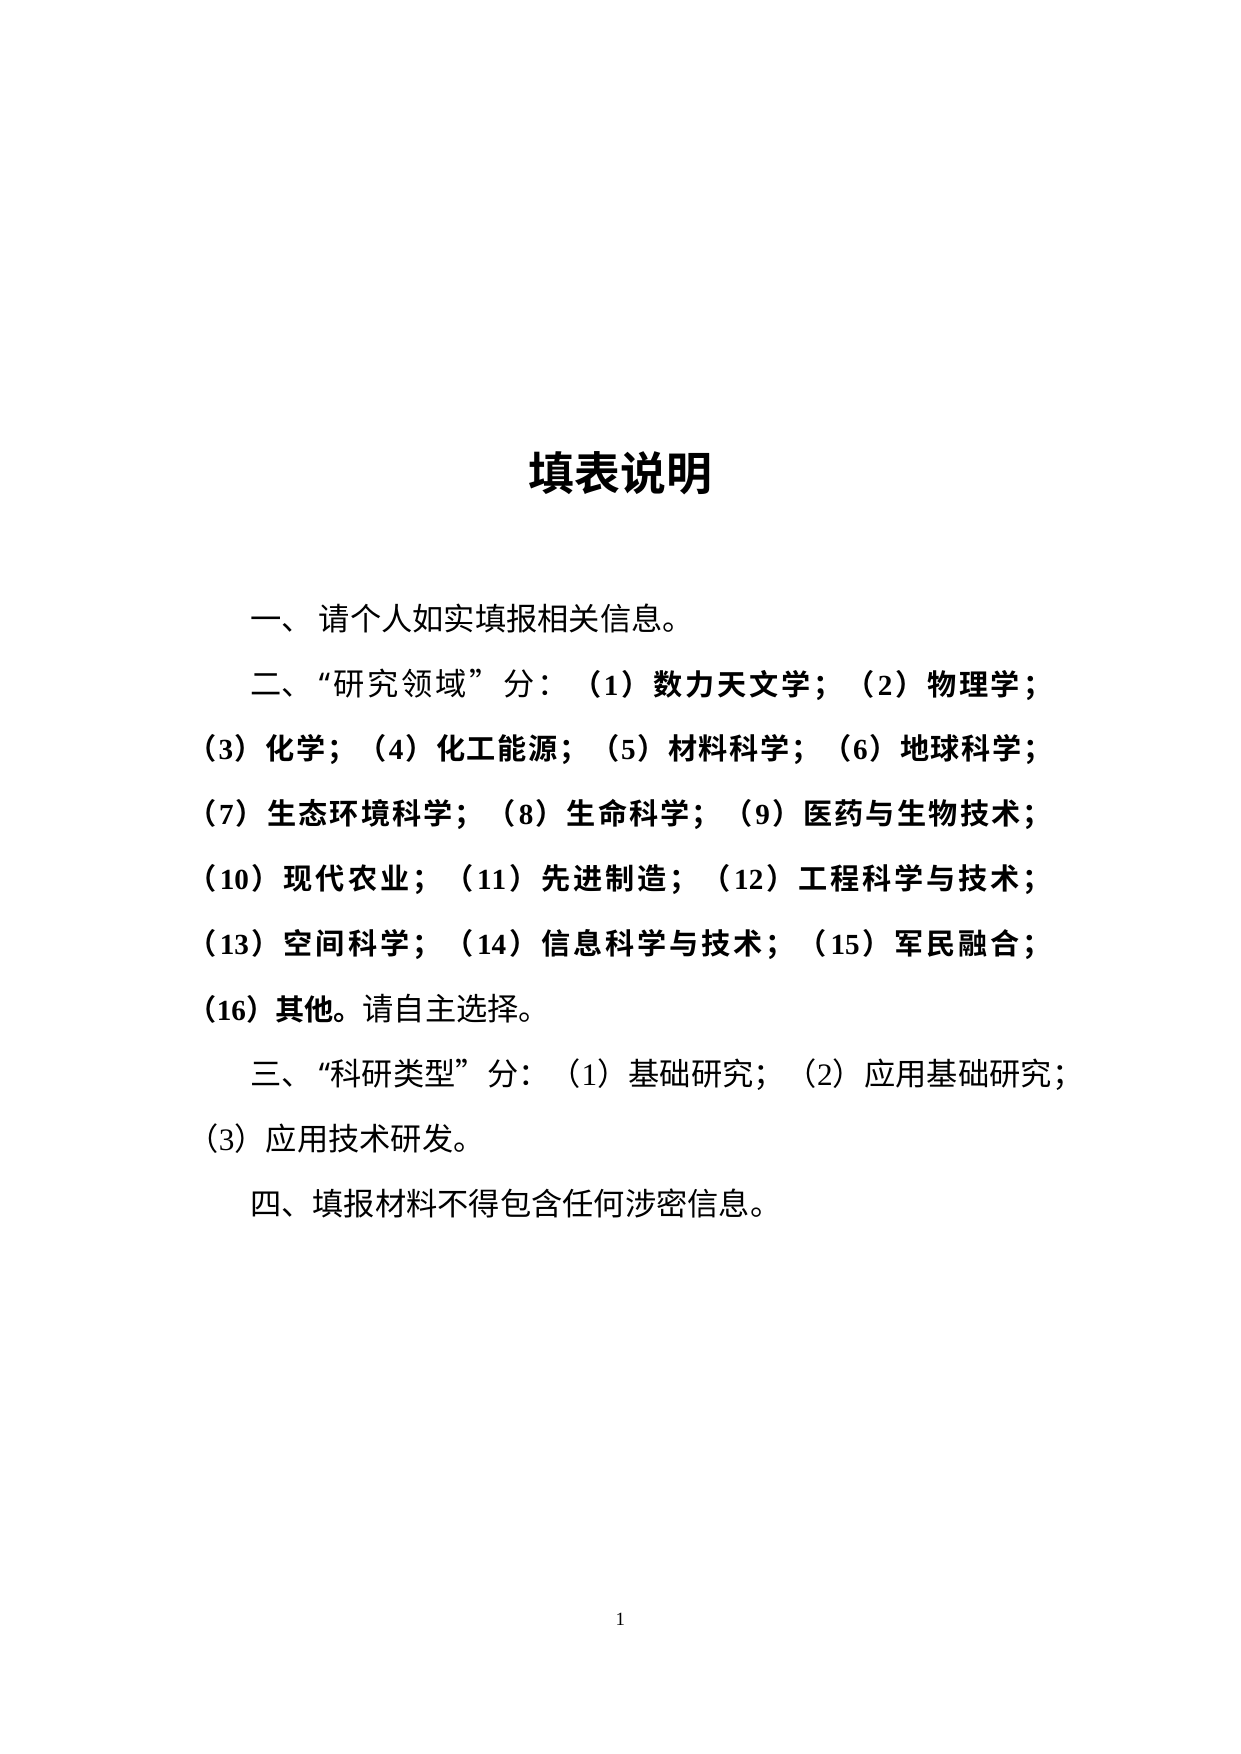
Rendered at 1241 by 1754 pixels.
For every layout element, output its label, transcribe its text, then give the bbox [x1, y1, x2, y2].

list “科研类型”分：（1）基础研究；（2）应用基础研究；（3）应用技术研发。 [187, 1039, 1053, 1169]
list 请个人如实填报相关信息。 [187, 584, 1053, 649]
text 四、填报材料不得包含任何涉密信息。 [250, 1169, 1053, 1234]
text 填表说明 [187, 422, 1053, 519]
list “研究领域”分：（1）数力天文学；（2）物理学；（3）化学；（4）化工能源；（5）材料科学；（6）地球科学；（7）生态环境科学；（8）生命科学；（9）医药与生物技术；（10）现代农业；（11）先进制造；（12）工程科学与技术；（13）空间科学；（14）信息科学与技术；（15）军民融合；（16）其他。请自主选择。 [187, 649, 1053, 1039]
